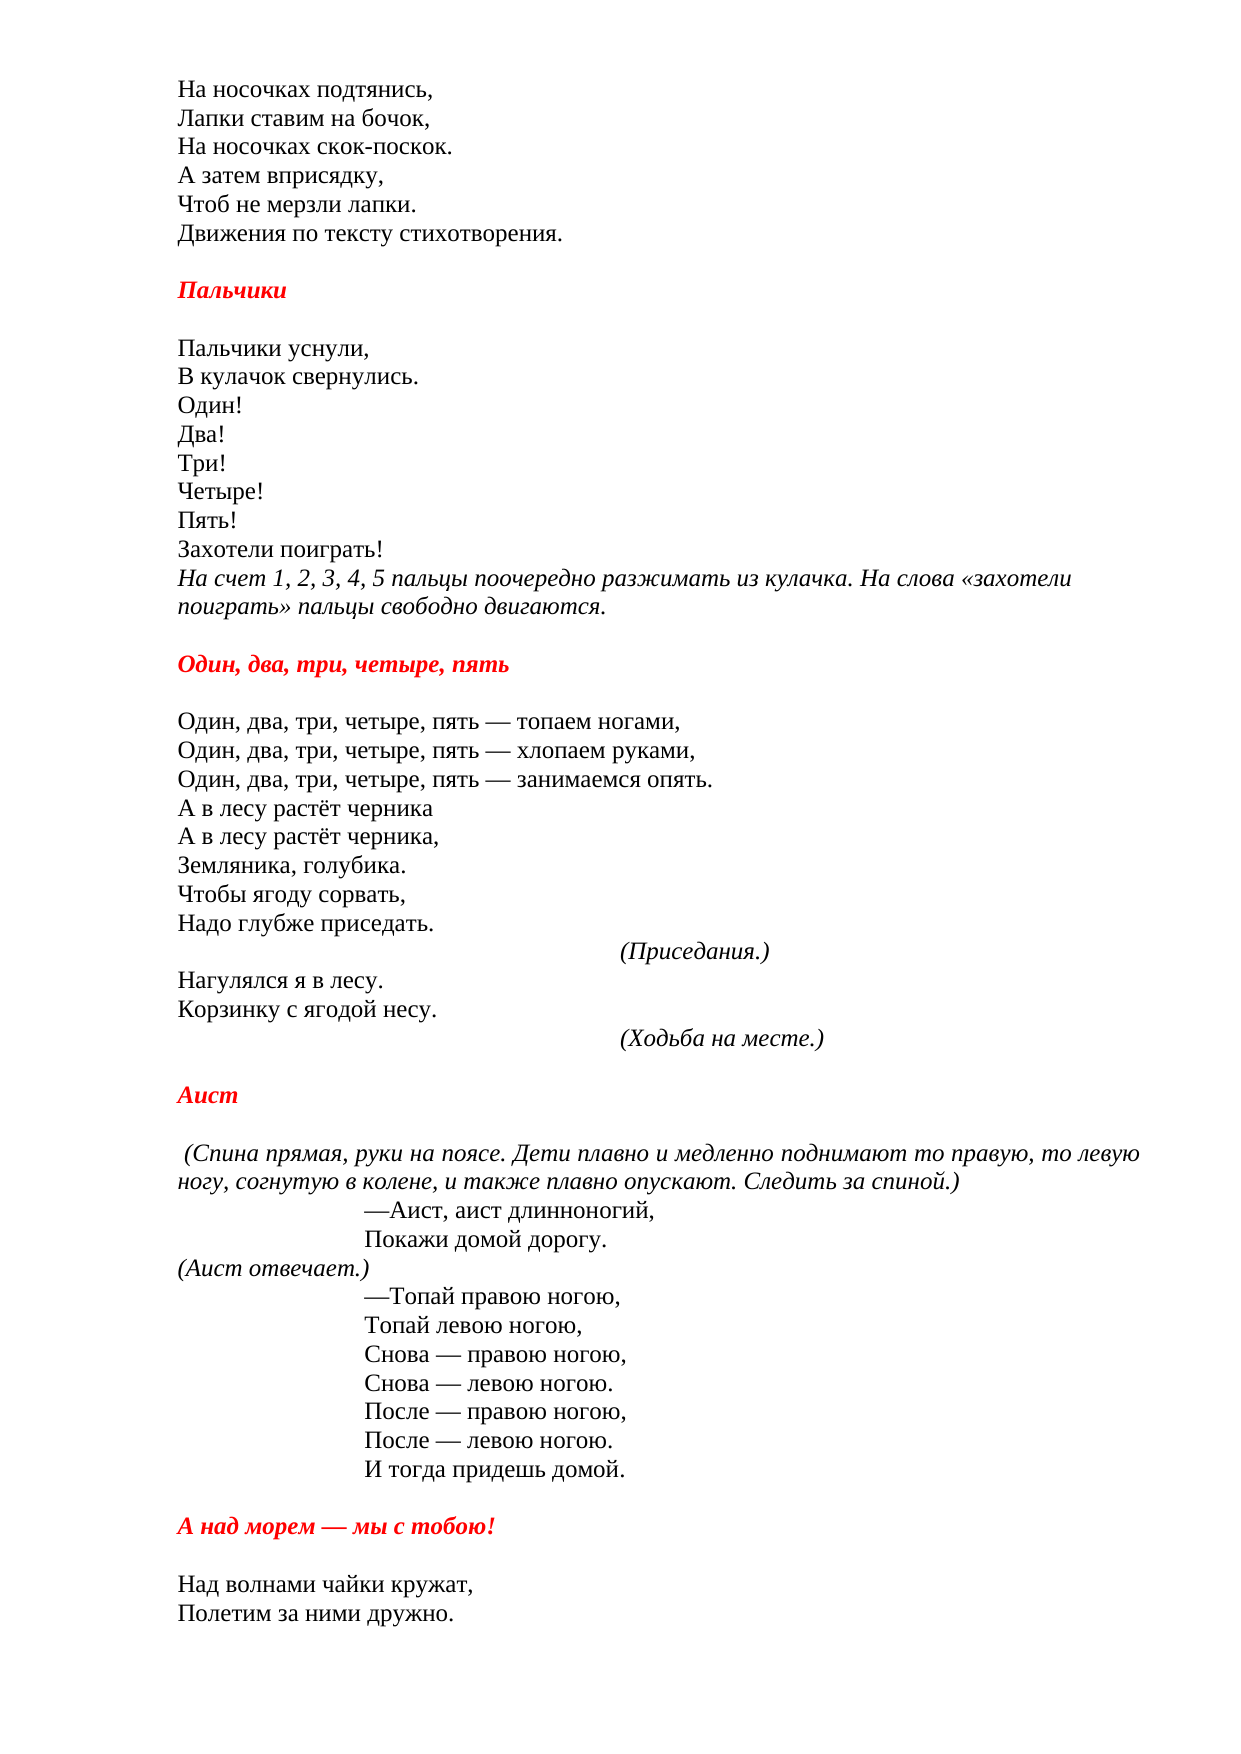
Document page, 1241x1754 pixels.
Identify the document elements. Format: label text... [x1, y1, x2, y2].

text (Ходьба на месте.) [546, 1023, 1141, 1051]
text Пять! [177, 505, 1141, 534]
text Аист [177, 1080, 1141, 1109]
text Чтобы ягоду сорвать, [177, 879, 1141, 908]
text Три! [177, 448, 1141, 476]
text А над морем — мы с тобою! [177, 1511, 1141, 1540]
text В кулачок свернулись. [177, 361, 1141, 390]
text Нагулялся я в лесу. [177, 965, 1141, 994]
text Один! [177, 390, 1141, 419]
text Полетим за ними дружно. [177, 1598, 1141, 1626]
text Один, два, три, четыре, пять — топаем ногами, [177, 706, 1141, 735]
text Лапки ставим на бочок, [177, 103, 1141, 131]
text Чтоб не мерзли лапки. [177, 189, 1141, 218]
text Пальчики [177, 275, 1141, 304]
text А затем вприсядку, [177, 160, 1141, 189]
text Надо глубже приседать. [177, 908, 1141, 936]
text На носочках подтянись, [177, 74, 1141, 103]
text Земляника, голубика. [177, 850, 1141, 879]
text Захотели поиграть! [177, 534, 1141, 563]
text На счет 1, 2, 3, 4, 5 пальцы поочередно разжимать из кулачка. На слова «захотели поиграть» пальцы свободно двигаются. [177, 563, 1141, 620]
text А в лесу растёт черника, [177, 821, 1141, 850]
text Движения по тексту стихотворения. [177, 218, 1141, 246]
text А в лесу растёт черника [177, 793, 1141, 821]
text Пальчики уснули, [177, 333, 1141, 361]
text (Приседания.) [546, 936, 1141, 965]
text Четыре! [177, 476, 1141, 505]
text Один, два, три, четыре, пять — занимаемся опять. [177, 764, 1141, 793]
text —Топай правою ногою, Топай левою ногою, Снова — правою ногою, Снова — левою ногою. После — правою ногою, После — левою ногою. И тогда придешь домой. [364, 1281, 1141, 1483]
text (Аист отвечает.) [177, 1253, 1141, 1281]
text На носочках скок-поскок. [177, 131, 1141, 160]
text (Спина прямая, руки на поясе. Дети плавно и медленно поднимают то правую, то левую ногу, согнутую в колене, и также плавно опускают. Следить за спиной.) [177, 1138, 1141, 1195]
text Корзинку с ягодой несу. [177, 994, 1141, 1023]
text Один, два, три, четыре, пять [177, 649, 1141, 678]
text Два! [177, 419, 1141, 448]
text —Аист, аист длинноногий, Покажи домой дорогу. [364, 1195, 1141, 1253]
text Над волнами чайки кружат, [177, 1569, 1141, 1598]
text Один, два, три, четыре, пять — хлопаем руками, [177, 735, 1141, 764]
